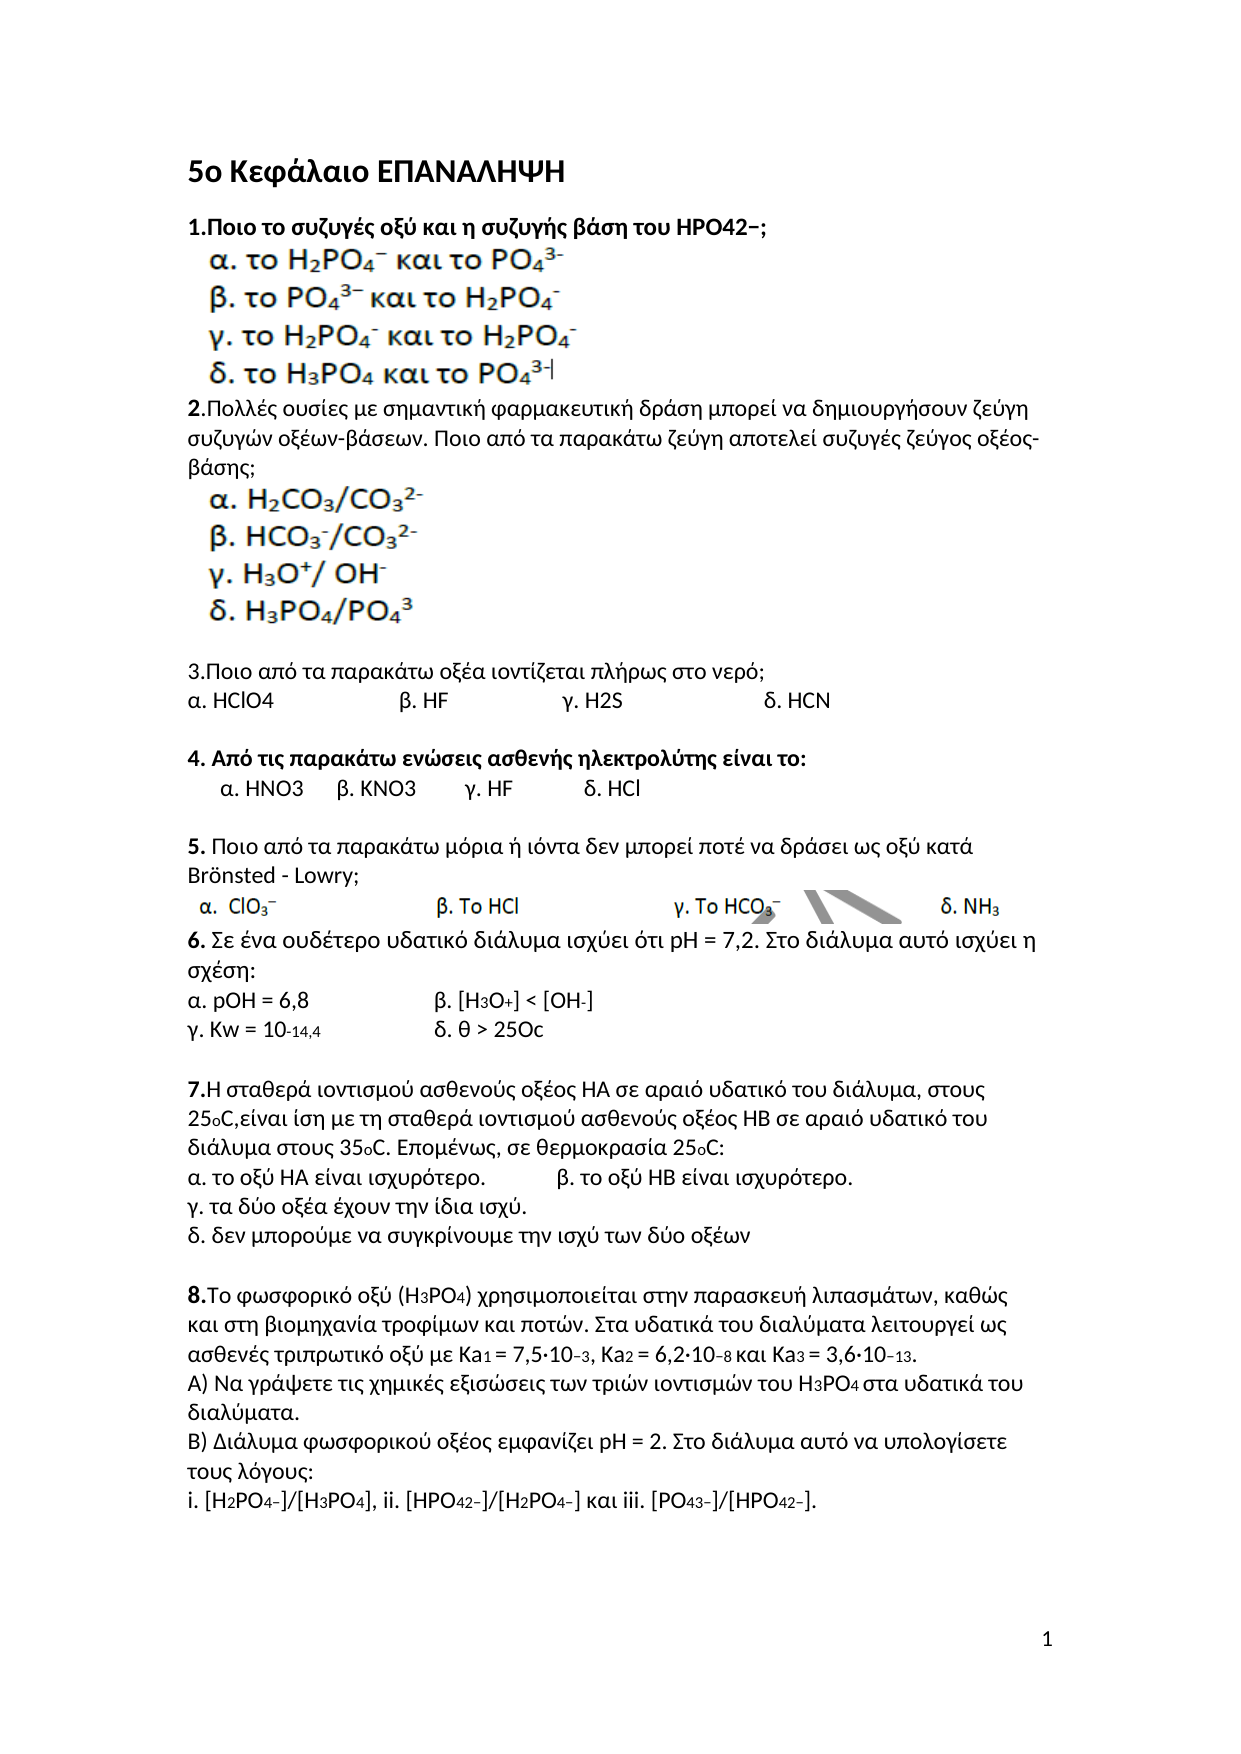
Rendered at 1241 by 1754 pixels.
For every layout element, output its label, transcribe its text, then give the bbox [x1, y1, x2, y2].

text γ. τα δύο οξέα έχουν την ίδια ισχύ. [187, 1191, 1053, 1220]
text και στη βιομηχανία τροφίμων και ποτών. Στα υδατικά του διαλύματα λειτουργεί ως [187, 1309, 1053, 1339]
text 8.Το φωσφορικό οξύ (Η3ΡO4) χρησιμοποιείται στην παρασκευή λιπασμάτων, καθώς [187, 1279, 1053, 1309]
text 2.Πολλές ουσίες με σημαντική φαρμακευτική δράση μπορεί να δημιουργήσουν ζεύγη συζυγών οξέων-βάσεων. Ποιο από τα παρακάτω ζεύγη αποτελεί συζυγές ζεύγος οξέος- βάσης; [187, 392, 1053, 481]
text α. HClO4 β. HF γ. H2S δ. HCN [187, 685, 1053, 714]
text 7.Η σταθερά ιοντισμού ασθενούς οξέος ΗΑ σε αραιό υδατικό του διάλυμα, στους 25οC,είναι ίση με τη σταθερά ιοντισμού ασθενούς οξέος ΗΒ σε αραιό υδατικό του διάλυμα στους 35οC. Επομένως, σε θερμοκρασία 25οC: [187, 1074, 1053, 1162]
text α. το οξύ ΗΑ είναι ισχυρότερο. β. το οξύ ΗΒ είναι ισχυρότερο. [187, 1162, 1053, 1191]
text 4. Από τις παρακάτω ενώσεις ασθενής ηλεκτρολύτης είναι το: [187, 743, 1053, 773]
picture [187, 890, 1053, 924]
text α. HNO3 β. KNO3 γ. HF δ. HCl [187, 773, 1053, 802]
text 5. Ποιο από τα παρακάτω μόρια ή ιόντα δεν μπορεί ποτέ να δράσει ως οξύ κατά Brönsted - Lowry; [187, 831, 1053, 890]
text 5ο Κεφάλαιο ΕΠΑΝΑΛΗΨΗ [187, 150, 1053, 191]
text γ. Kw = 10-14,4 δ. θ > 25Oc [187, 1014, 1053, 1043]
text 6. Σε ένα ουδέτερο υδατικό διάλυμα ισχύει ότι pH = 7,2. Στο διάλυμα αυτό ισχύει η σχέση: [187, 924, 1053, 985]
text 3.Ποιο από τα παρακάτω οξέα ιοντίζεται πλήρως στο νερό; [187, 656, 1053, 685]
text i. [H2ΡO4−]/[H3ΡO4], ii. [HΡO42−]/[H2ΡO4−] και iii. [ΡO43−]/[HΡO42−]. [187, 1485, 1053, 1514]
text Β) Διάλυμα φωσφορικού οξέος εμφανίζει pH = 2. Στο διάλυμα αυτό να υπολογίσετε τους λόγους: [187, 1426, 1053, 1485]
text Α) Να γράψετε τις χημικές εξισώσεις των τριών ιοντισμών του Η3ΡO4 στα υδατικά του διαλύματα. [187, 1368, 1053, 1426]
picture [187, 241, 661, 393]
text α. pOH = 6,8 β. [H3O+] < [OH-] [187, 985, 1053, 1014]
text δ. δεν μπορούμε να συγκρίνουμε την ισχύ των δύο οξέων [187, 1220, 1053, 1249]
picture [187, 481, 505, 626]
text ασθενές τριπρωτικό οξύ με Κa1 = 7,5·10−3, Κa2 = 6,2·10−8 και Κa3 = 3,6·10−13. [187, 1339, 1053, 1368]
